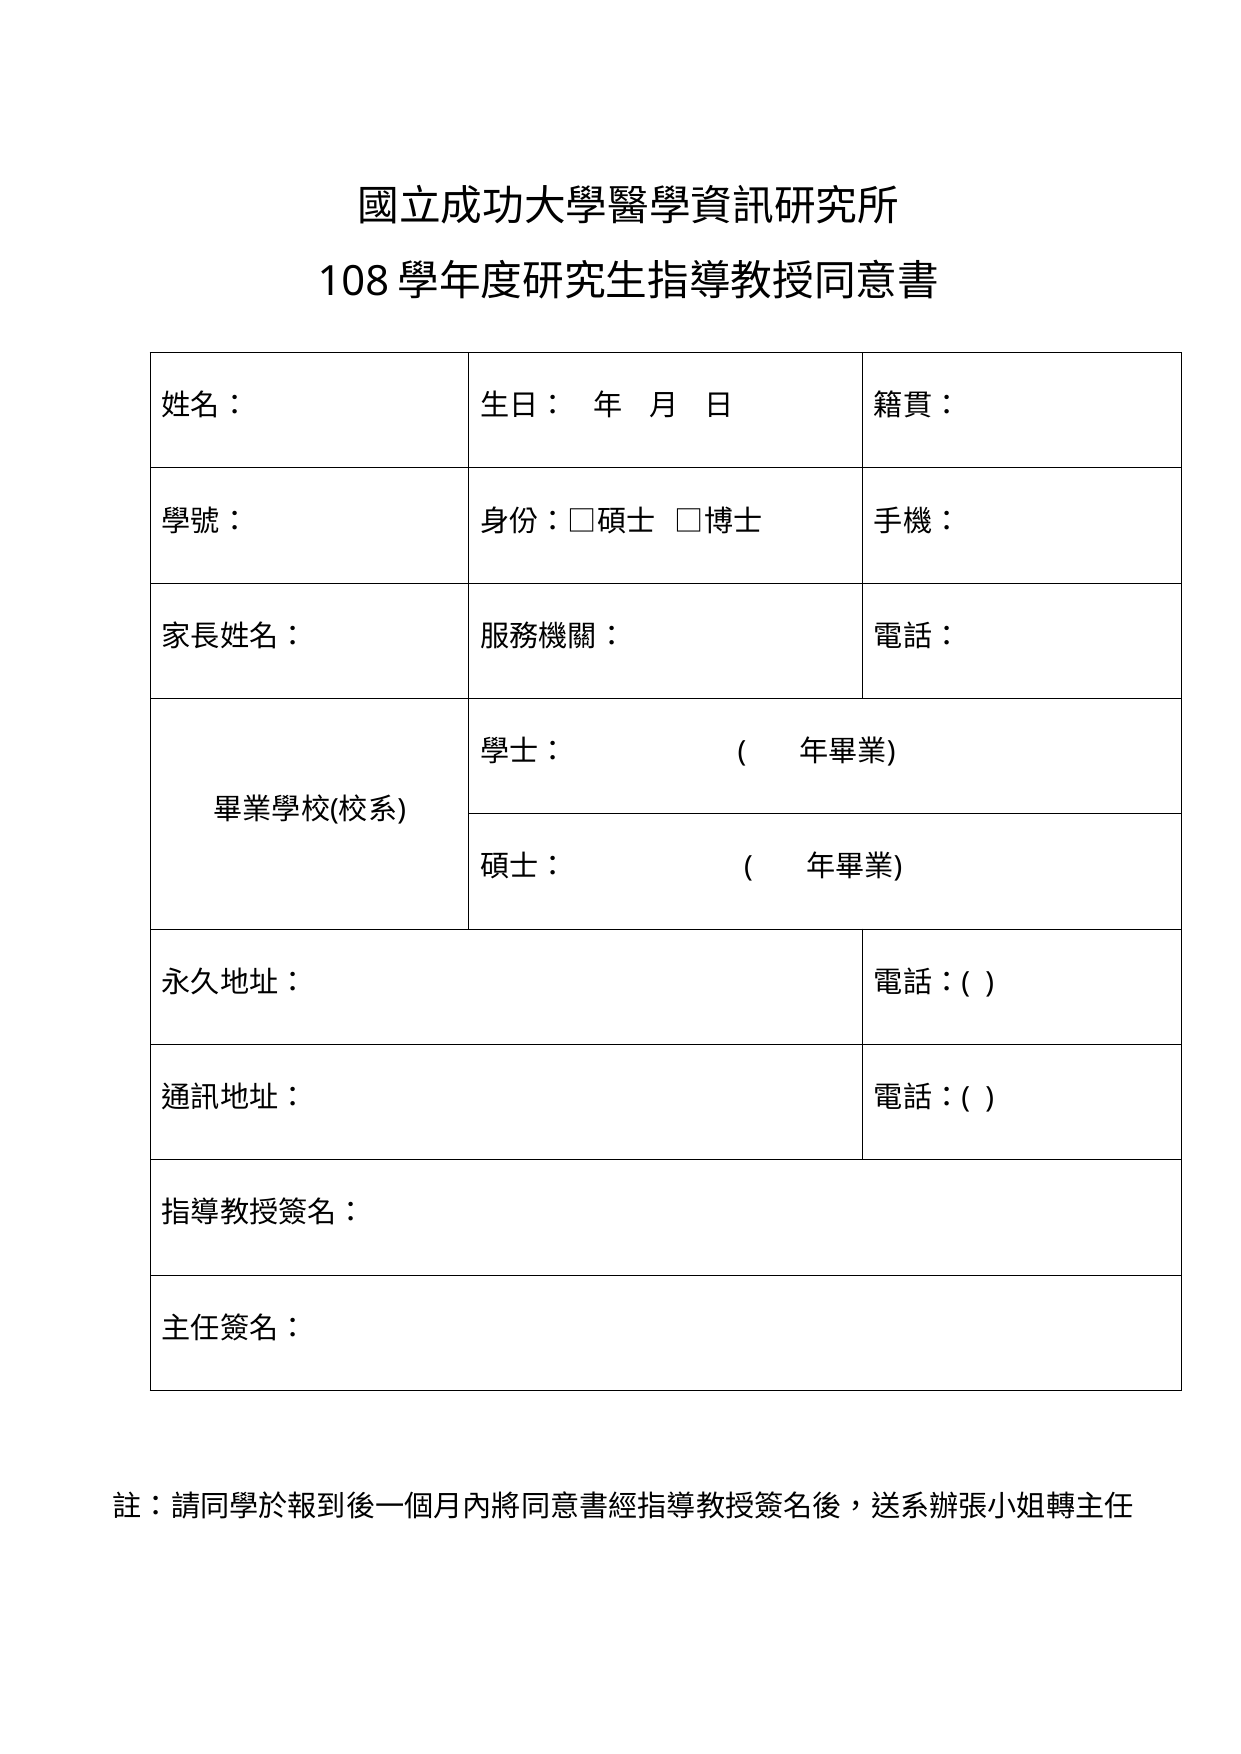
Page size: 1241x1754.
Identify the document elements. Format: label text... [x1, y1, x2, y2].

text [112, 1466, 1144, 1541]
text 國立成功大學醫學資訊研究所 [112, 164, 1144, 239]
table_cell 學號： [151, 468, 468, 583]
table_cell 碩士： ( 年畢業) [469, 814, 1181, 928]
table_cell 身份：□碩士 □博士 [469, 468, 862, 583]
table_cell 畢業學校(校系) [151, 699, 468, 928]
table_header 姓名： [151, 353, 468, 467]
table_cell 學士： ( 年畢業) [469, 699, 1181, 813]
table_cell 服務機關： [469, 584, 862, 698]
table_cell 永久地址： [151, 930, 862, 1044]
table_cell 電話： [863, 584, 1181, 698]
table_header 生日： 年 月 日 [469, 353, 862, 467]
table_cell 主任簽名： [151, 1276, 1181, 1390]
table_cell 指導教授簽名： [151, 1160, 1181, 1274]
table_cell 手機： [863, 468, 1181, 583]
table_header 籍貫： [863, 353, 1181, 467]
table_cell 電話：( ) [863, 1045, 1181, 1159]
table_cell 家長姓名： [151, 584, 468, 698]
table_cell 通訊地址： [151, 1045, 862, 1159]
table_cell 電話：( ) [863, 930, 1181, 1044]
text 108學年度研究生指導教授同意書 [112, 239, 1144, 314]
